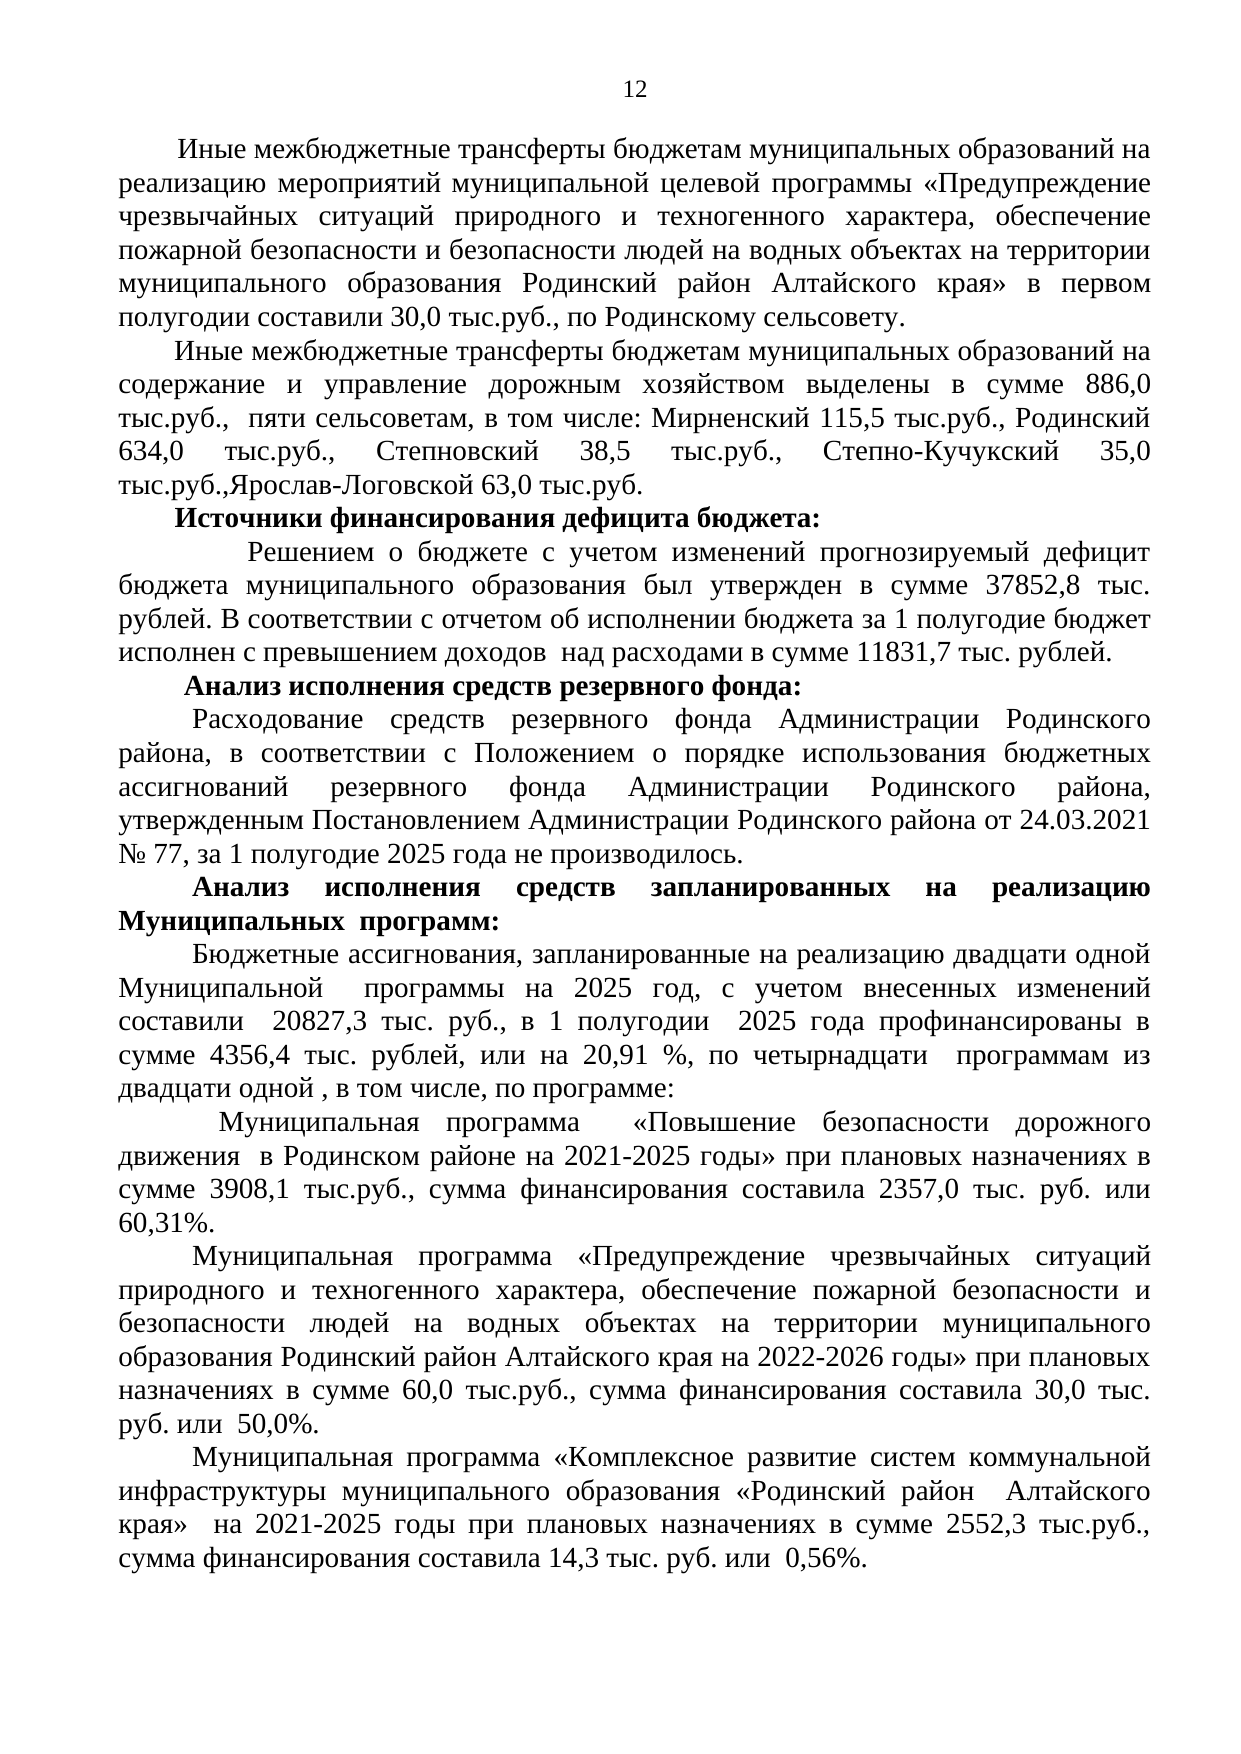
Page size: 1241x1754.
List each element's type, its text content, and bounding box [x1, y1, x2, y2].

text Иные межбюджетные трансферты бюджетам муниципальных образований на содержание и управление дорожным хозяйством выделены в сумме 886,0 тыс.руб., пяти сельсоветам, в том числе: Мирненский 115,5 тыс.руб., Родинский 634,0 тыс.руб., Степновский 38,5 тыс.руб., Степно-Кучукский 35,0 тыс.руб.,Ярослав-Логовской 63,0 тыс.руб. [118, 333, 1152, 500]
text Анализ исполнения средств резервного фонда: [118, 668, 1152, 702]
text Бюджетные ассигнования, запланированные на реализацию двадцати одной Муниципальной программы на 2025 год, с учетом внесенных изменений составили 20827,3 тыс. руб., в 1 полугодии 2025 года профинансированы в сумме 4356,4 тыс. рублей, или на 20,91 %, по четырнадцати программам из двадцати одной , в том числе, по программе: [118, 936, 1152, 1104]
text Источники финансирования дефицита бюджета: [118, 500, 1152, 534]
text Решением о бюджете с учетом изменений прогнозируемый дефицит бюджета муниципального образования был утвержден в сумме 37852,8 тыс. рублей. В соответствии с отчетом об исполнении бюджета за 1 полугодие бюджет исполнен с превышением доходов над расходами в сумме 11831,7 тыс. рублей. [118, 534, 1152, 668]
text Муниципальная программа «Повышение безопасности дорожного движения в Родинском районе на 2021-2025 годы» при плановых назначениях в сумме 3908,1 тыс.руб., сумма финансирования составила 2357,0 тыс. руб. или 60,31%. [118, 1104, 1152, 1238]
text Анализ исполнения средств запланированных на реализацию Муниципальных программ: [118, 869, 1152, 936]
text Расходование средств резервного фонда Администрации Родинского района, в соответствии с Положением о порядке использования бюджетных ассигнований резервного фонда Администрации Родинского района, утвержденным Постановлением Администрации Родинского района от 24.03.2021 № 77, за 1 полугодие 2025 года не производилось. [118, 702, 1152, 869]
text Муниципальная программа «Предупреждение чрезвычайных ситуаций природного и техногенного характера, обеспечение пожарной безопасности и безопасности людей на водных объектах на территории муниципального образования Родинский район Алтайского края на 2022-2026 годы» при плановых назначениях в сумме 60,0 тыс.руб., сумма финансирования составила 30,0 тыс. руб. или 50,0%. [118, 1238, 1152, 1439]
text Муниципальная программа «Комплексное развитие систем коммунальной инфраструктуры муниципального образования «Родинский район Алтайского края» на 2021-2025 годы при плановых назначениях в сумме 2552,3 тыс.руб., сумма финансирования составила 14,3 тыс. руб. или 0,56%. [118, 1439, 1152, 1574]
text Иные межбюджетные трансферты бюджетам муниципальных образований на реализацию мероприятий муниципальной целевой программы «Предупреждение чрезвычайных ситуаций природного и техногенного характера, обеспечение пожарной безопасности и безопасности людей на водных объектах на территории муниципального образования Родинский район Алтайского края» в первом полугодии составили 30,0 тыс.руб., по Родинскому сельсовету. [118, 131, 1152, 333]
